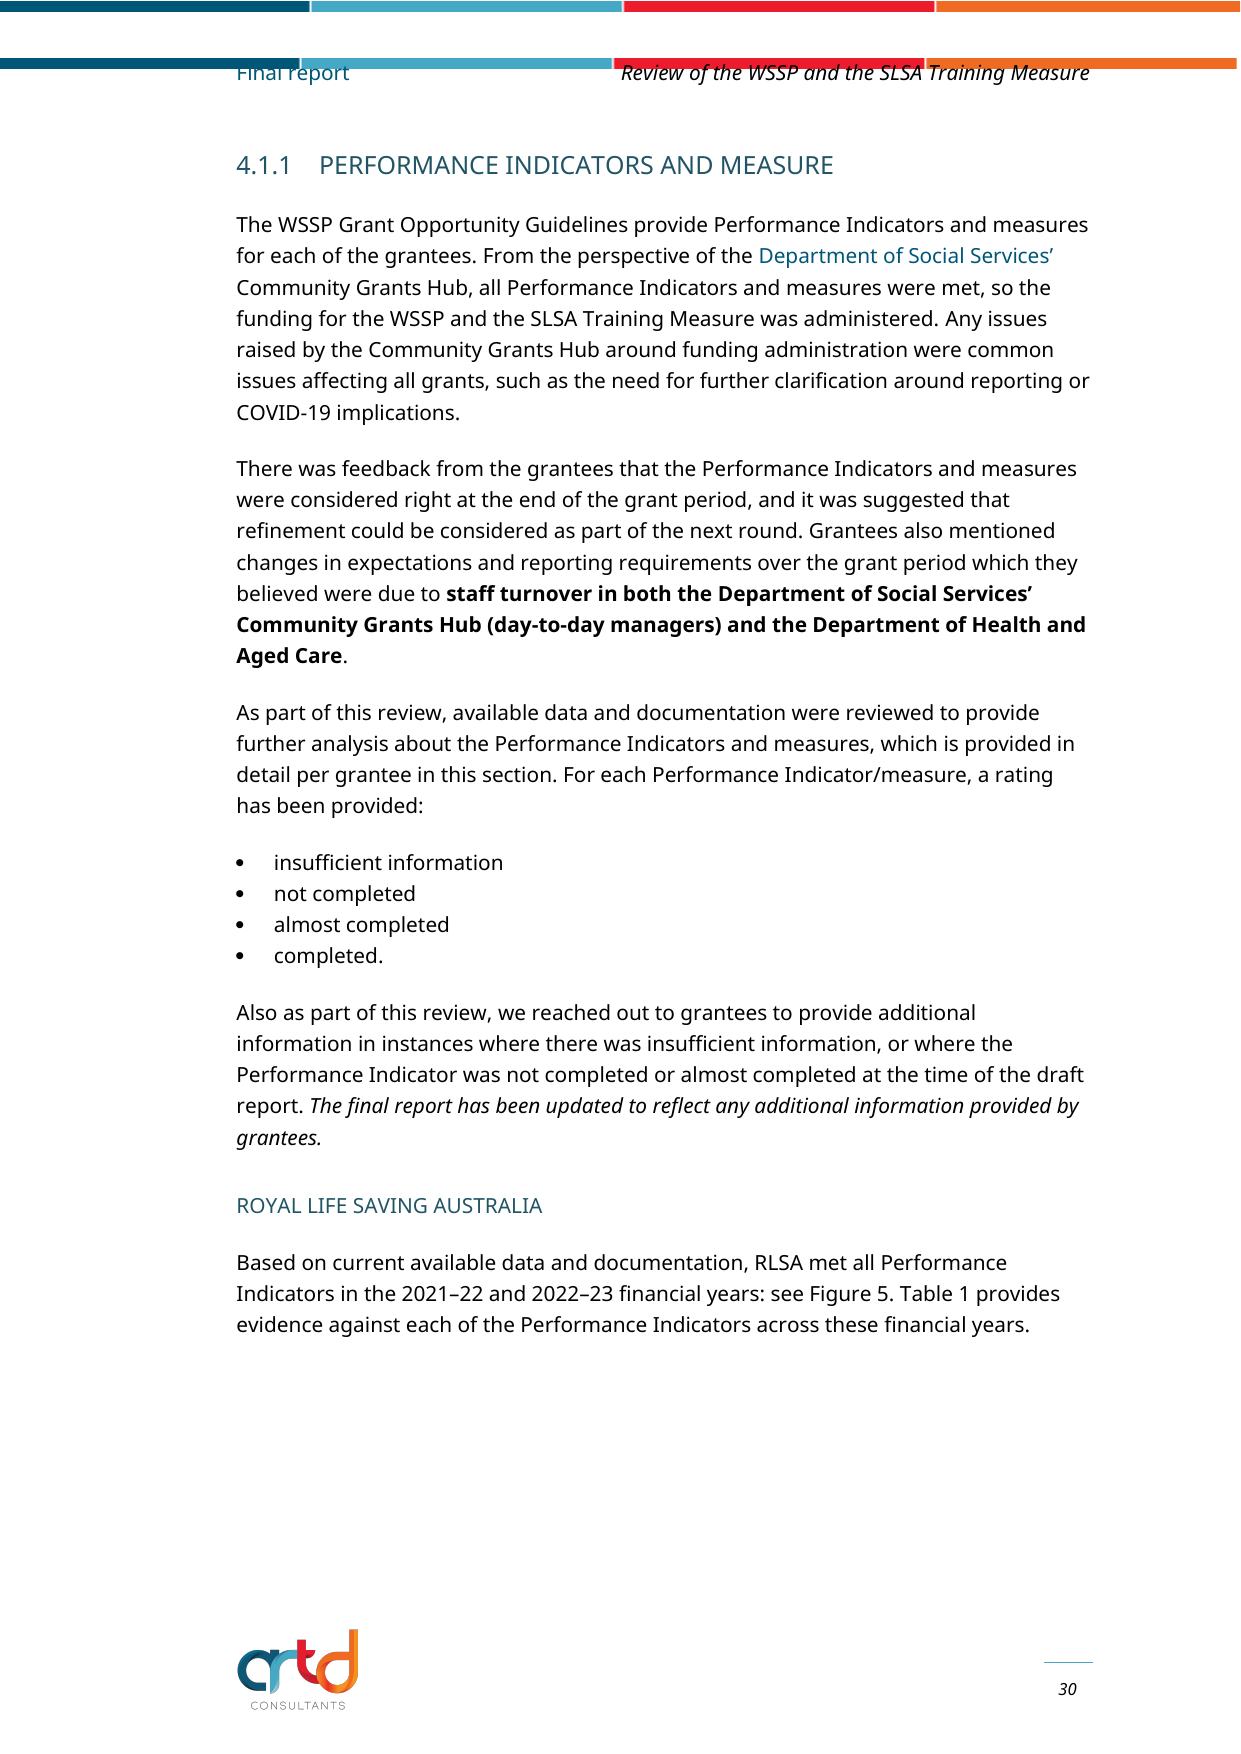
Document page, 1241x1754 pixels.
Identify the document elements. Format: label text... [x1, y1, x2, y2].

text Based on current available data and documentation, RLSA met all Performance Indicators in the 2021–22 and 2022–23 financial years: see Figure 5. Table 1 provides evidence against each of the Performance Indicators across these financial years. [236, 1248, 1092, 1338]
picture [309, 1, 1241, 12]
list completed. [236, 941, 1092, 970]
text The WSSP Grant Opportunity Guidelines provide Performance Indicators and measures for each of the grantees. From the perspective of the Department of Social Services’ Community Grants Hub, all Performance Indicators and measures were met, so the funding for the WSSP and the SLSA Training Measure was administered. Any issues raised by the Community Grants Hub around funding administration were common issues affecting all grants, such as the need for further clarification around reporting or COVID-19 implications. [236, 210, 1092, 426]
subtitle Performance indicators and measure [236, 148, 1092, 182]
picture [299, 58, 1237, 70]
list insufficient information [236, 848, 1092, 876]
list not completed [236, 879, 1092, 907]
text As part of this review, available data and documentation were reviewed to provide further analysis about the Performance Indicators and measures, which is provided in detail per grantee in this section. For each Performance Indicator/measure, a rating has been provided: [236, 698, 1092, 820]
text Also as part of this review, we reached out to grantees to provide additional information in instances where there was insufficient information, or where the Performance Indicator was not completed or almost completed at the time of the draft report. The final report has been updated to reflect any additional information provided by grantees. [236, 998, 1092, 1151]
subtitle Royal life saving australia [236, 1191, 1092, 1220]
list almost completed [236, 910, 1092, 938]
picture [236, 1615, 374, 1725]
text There was feedback from the grantees that the Performance Indicators and measures were considered right at the end of the grant period, and it was suggested that refinement could be considered as part of the next round. Grantees also mentioned changes in expectations and reporting requirements over the grant period which they believed were due to staff turnover in both the Department of Social Services’ Community Grants Hub (day-to-day managers) and the Department of Health and Aged Care. [236, 454, 1092, 670]
